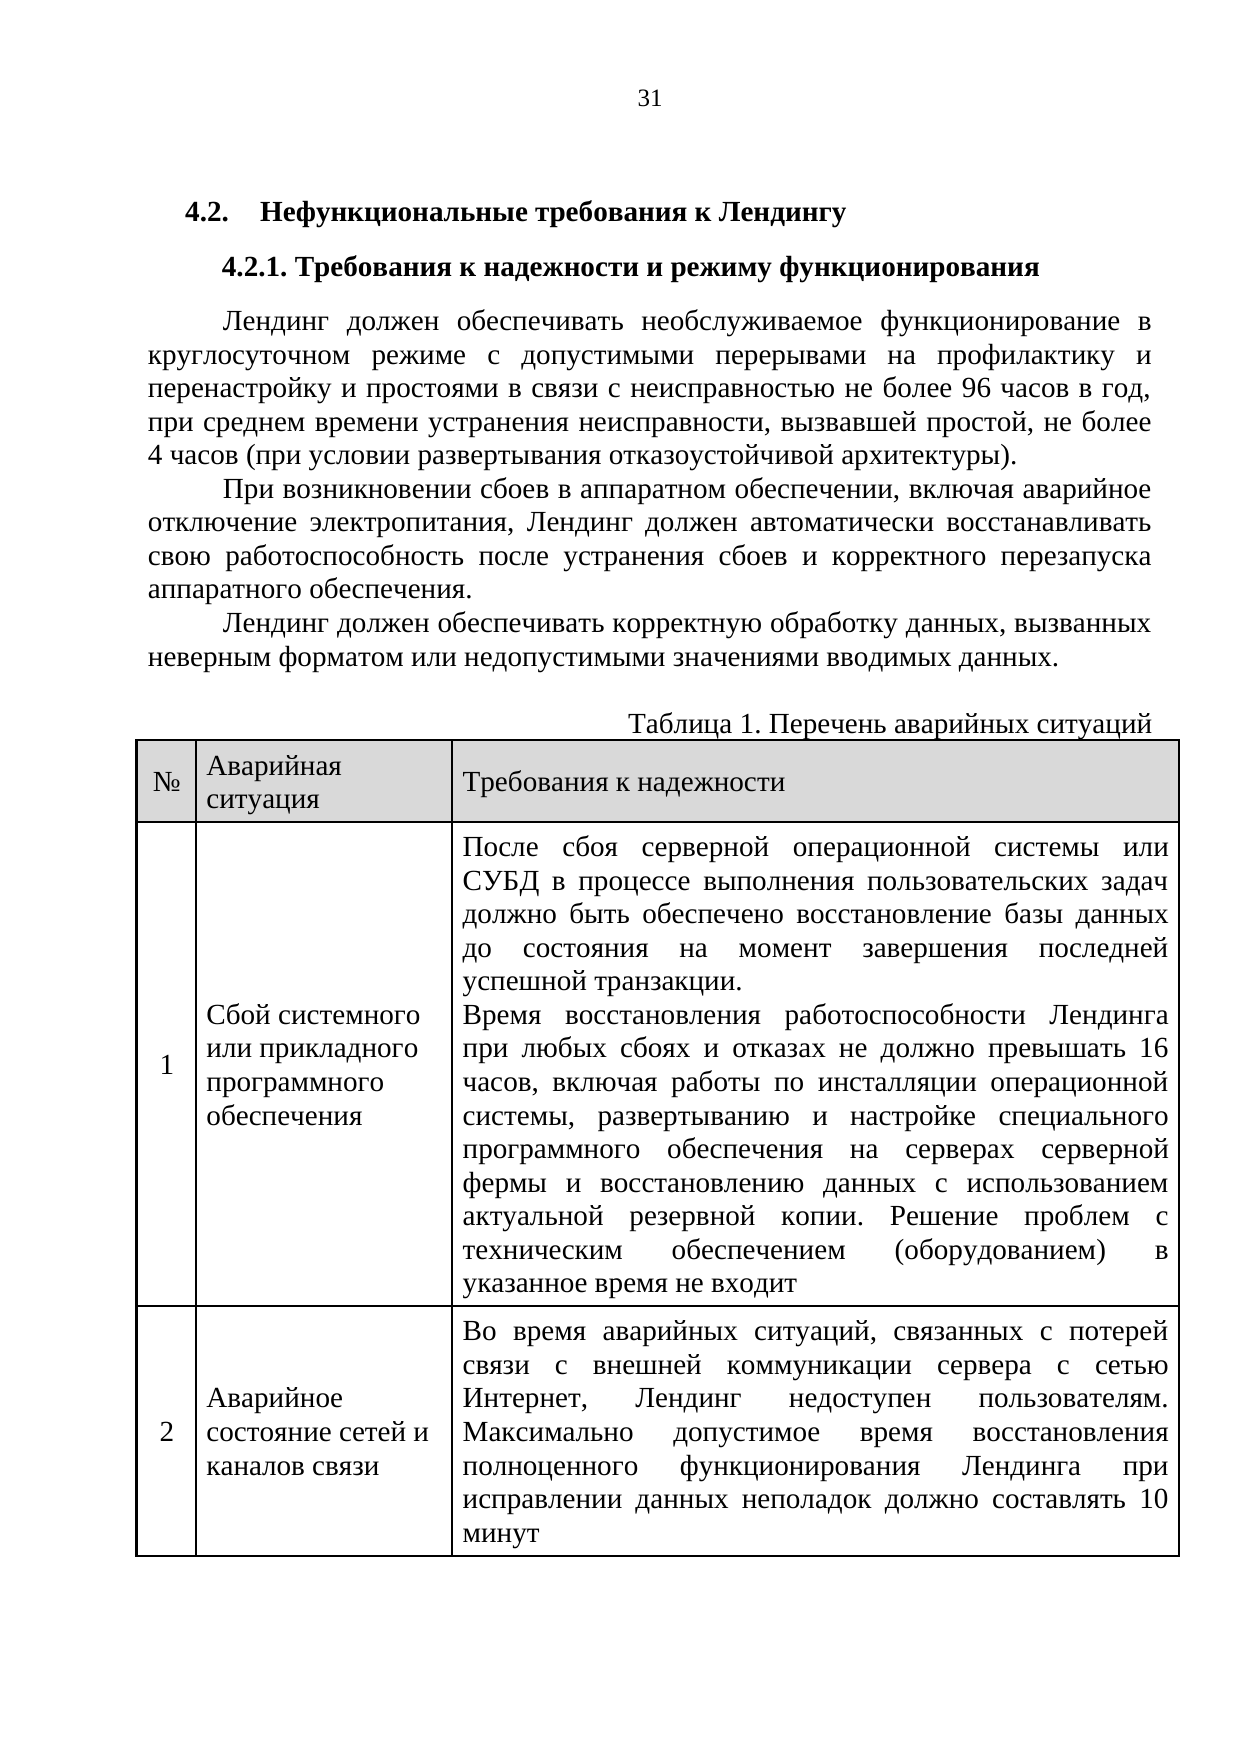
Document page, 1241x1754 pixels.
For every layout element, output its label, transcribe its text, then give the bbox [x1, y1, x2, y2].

table_cell 2 [138, 1307, 195, 1554]
table_header Аварийная ситуация [197, 741, 451, 821]
text 4.2.1. Требования к надежности и режиму функционирования [222, 249, 1152, 282]
table_header Требования к надежности [453, 741, 1178, 821]
table_cell 1 [138, 823, 195, 1305]
text Лендинг должен обеспечивать необслуживаемое функционирование в круглосуточном режиме с допустимыми перерывами на профилактику и перенастройку и простоями в связи с неисправностью не более 96 часов в год, при среднем времени устранения неисправности, вызвавшей простой, не более 4 часов (при условии развертывания отказоустойчивой архитектуры). [148, 303, 1152, 471]
table_cell Во время аварийных ситуаций, связанных с потерей связи с внешней коммуникации сервера с сетью Интернет, Лендинг недоступен пользователям. Максимально допустимое время восстановления полноценного функционирования Лендинга при исправлении данных неполадок должно составлять 10 минут [453, 1307, 1178, 1554]
text Лендинг должен обеспечивать корректную обработку данных, вызванных неверным форматом или недопустимыми значениями вводимых данных. [148, 605, 1152, 672]
table_cell После сбоя серверной операционной системы или СУБД в процессе выполнения пользовательских задач должно быть обеспечено восстановление базы данных до состояния на момент завершения последней успешной транзакции. Время восстановления работоспособности Лендинга при любых сбоях и отказах не должно превышать 16 часов, включая работы по инсталляции операционной системы, развертыванию и настройке специального программного обеспечения на серверах серверной фермы и восстановлению данных с использованием актуальной резервной копии. Решение проблем с техническим обеспечением (оборудованием) в указанное время не входит [453, 823, 1178, 1305]
list Нефункциональные требования к Лендингу [185, 194, 1152, 228]
table_header № [138, 741, 195, 821]
table_cell Аварийное состояние сетей и каналов связи [197, 1307, 451, 1554]
text Таблица 1. Перечень аварийных ситуаций [148, 706, 1152, 739]
table_cell Сбой системного или прикладного программного обеспечения [197, 823, 451, 1305]
text При возникновении сбоев в аппаратном обеспечении, включая аварийное отключение электропитания, Лендинг должен автоматически восстанавливать свою работоспособность после устранения сбоев и корректного перезапуска аппаратного обеспечения. [148, 471, 1152, 605]
